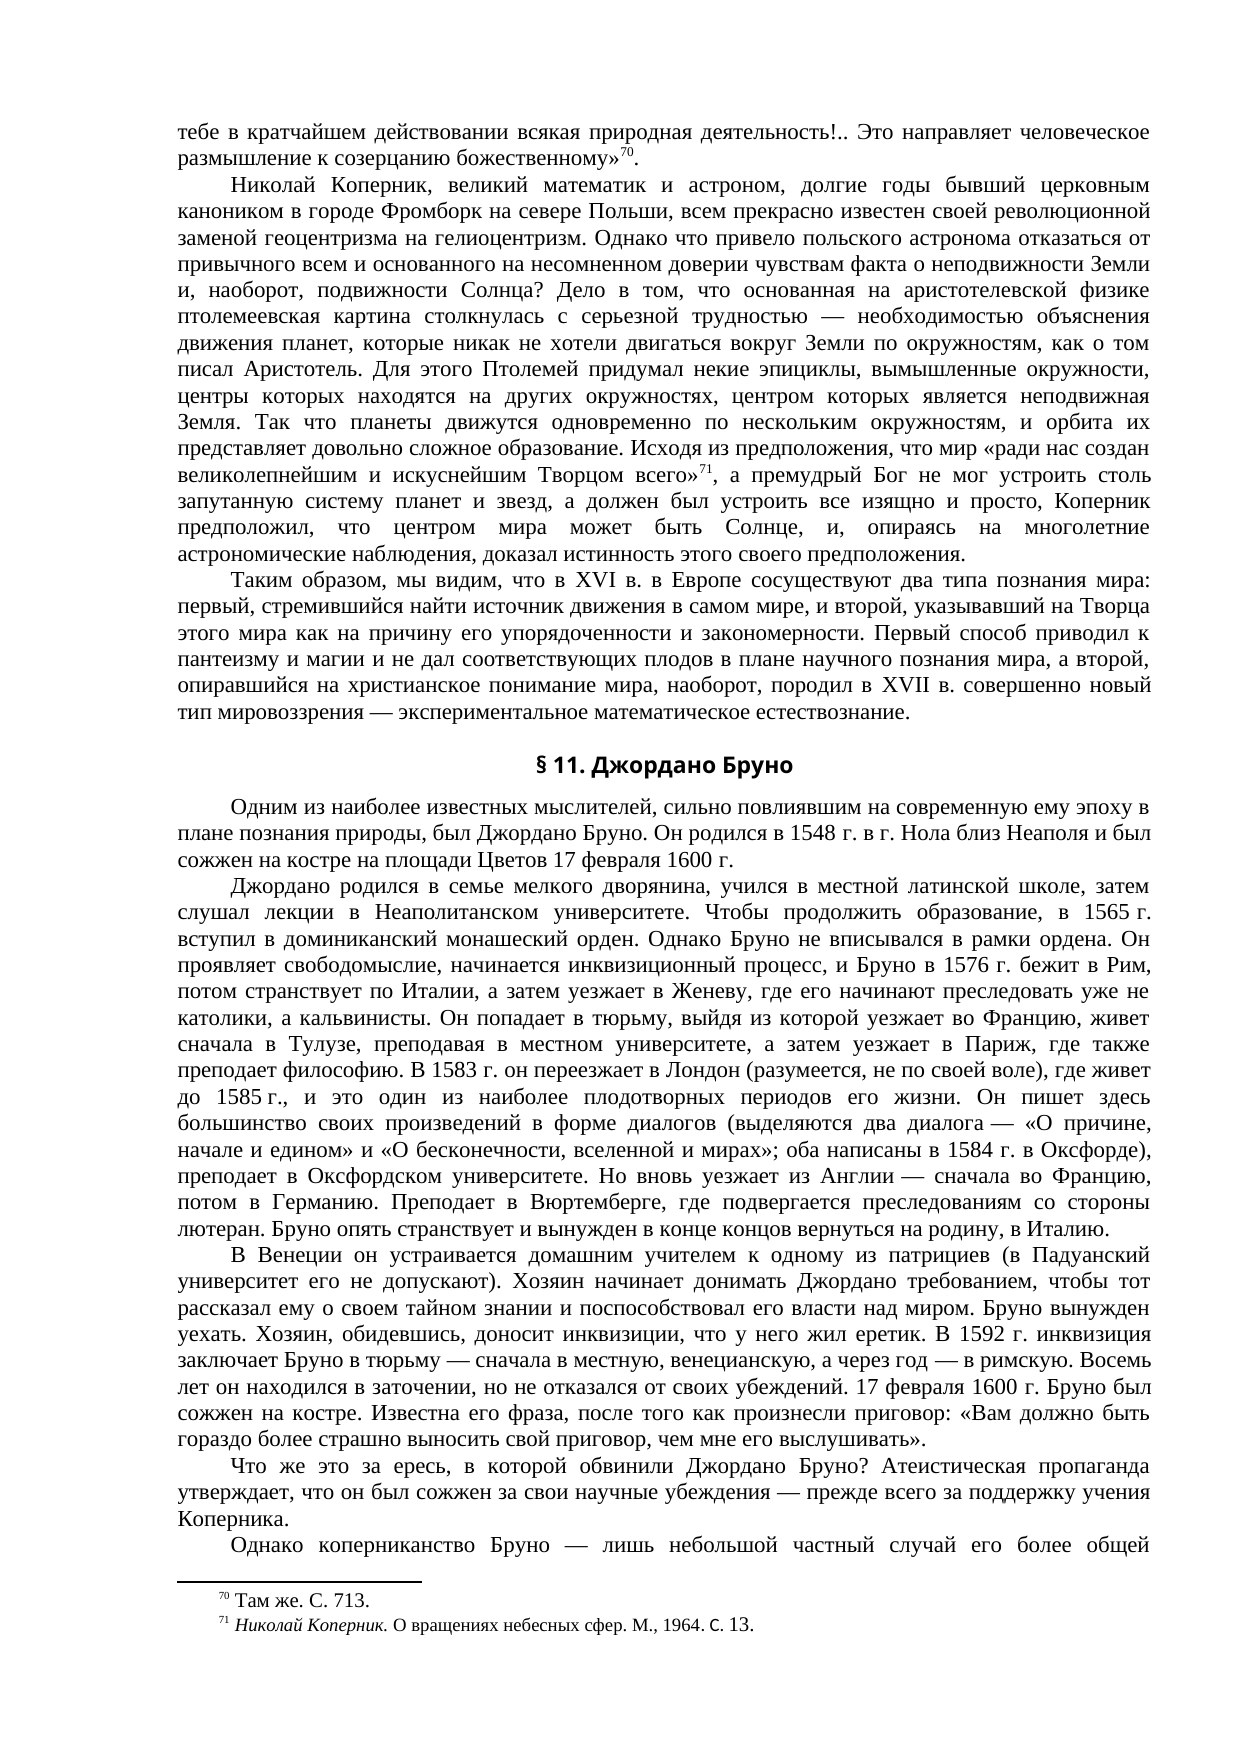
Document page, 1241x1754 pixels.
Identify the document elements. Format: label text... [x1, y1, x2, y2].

text § 11. Джордано Бруно [177, 749, 1152, 781]
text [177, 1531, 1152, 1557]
text В Венеции он устраивается домашним учителем к одному из патрициев (в Падуанский университет его не допускают). Хозяин начинает донимать Джордано требованием, чтобы тот рассказал ему о своем тайном знании и поспособствовал его власти над миром. Бруно вынужден уехать. Хозяин, обидевшись, доносит инквизиции, что у него жил еретик. В . инквизиция заключает Бруно в тюрьму — сначала в местную, венецианскую, а через год — в римскую. Восемь лет он находился в заточении, но не отказался от своих убеждений. 17 февраля . Бруно был сожжен на костре. Известна его фраза, после того как произнесли приговор: «Вам должно быть гораздо более страшно выносить свой приговор, чем мне его выслушивать». [177, 1241, 1152, 1452]
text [177, 118, 1152, 171]
text Что же это за ересь, в которой обвинили Джордано Бруно? Атеистическая пропаганда утверждает, что он был сожжен за свои научные убеждения — прежде всего за поддержку учения Коперника. [177, 1452, 1152, 1531]
text Таким образом, мы видим, что в XVI в. в Европе сосуществуют два типа познания мира: первый, стремившийся найти источник движения в самом мире, и второй, указывавший на Творца этого мира как на причину его упорядоченности и закономерности. Первый способ приводил к пантеизму и магии и не дал соответствующих плодов в плане научного познания мира, а второй, опиравшийся на христианское понимание мира, наоборот, породил в XVII в. совершенно новый тип мировоззрения — экспериментальное математическое естествознание. [177, 566, 1152, 724]
text Одним из наиболее известных мыслителей, сильно повлиявшим на современную ему эпоху в плане познания природы, был Джордано Бруно. Он родился в . в г. Нола близ Неаполя и был сожжен на костре на площади Цветов 17 февраля . [177, 793, 1152, 872]
text Джордано родился в семье мелкого дворянина, учился в местной латинской школе, затем слушал лекции в Неаполитанском университете. Чтобы продолжить образование, в 1565 г. вступил в доминиканский монашеский орден. Однако Бруно не вписывался в рамки ордена. Он проявляет свободомыслие, начинается инквизиционный процесс, и Бруно в . бежит в Рим, потом странствует по Италии, а затем уезжает в Женеву, где его начинают преследовать уже не католики, а кальвинисты. Он попадает в тюрьму, выйдя из которой уезжает во Францию, живет сначала в Тулузе, преподавая в местном университете, а затем уезжает в Париж, где также преподает философию. В . он переезжает в Лондон (разумеется, не по своей воле), где живет до ., и это один из наиболее плодотворных периодов его жизни. Он пишет здесь большинство своих произведений в форме диалогов (выделяются два диалога — «О причине, начале и едином» и «О бесконечности, вселенной и мирах»; оба написаны в . в Оксфорде), преподает в Оксфордском университете. Но вновь уезжает из Англии — сначала во Францию, потом в Германию. Преподает в Вюртемберге, где подвергается преследованиям со стороны лютеран. Бруно опять странствует и вынужден в конце концов вернуться на родину, в Италию. [177, 872, 1152, 1241]
text Николай Коперник, великий математик и астроном, долгие годы бывший церковным каноником в городе Фромборк на севере Польши, всем прекрасно известен своей революционной заменой геоцентризма на гелиоцентризм. Однако что привело польского астронома отказаться от привычного всем и основанного на несомненном доверии чувствам факта о неподвижности Земли и, наоборот, подвижности Солнца? Дело в том, что основанная на аристотелевской физике птолемеевская картина столкнулась с серьезной трудностью — необходимостью объяснения движения планет, которые никак не хотели двигаться вокруг Земли по окружностям, как о том писал Аристотель. Для этого Птолемей придумал некие эпициклы, вымышленные окружности, центры которых находятся на других окружностях, центром которых является неподвижная Земля. Так что планеты движутся одновременно по нескольким окружностям, и орбита их представляет довольно сложное образование. Исходя из предположения, что мир «ради нас создан великолепнейшим и искуснейшим Творцом всего», а премудрый Бог не мог устроить столь запутанную систему планет и звезд, а должен был устроить все изящно и просто, Коперник предположил, что центром мира может быть Солнце, и, опираясь на многолетние астрономические наблюдения, доказал истинность этого своего предположения. [177, 171, 1152, 566]
